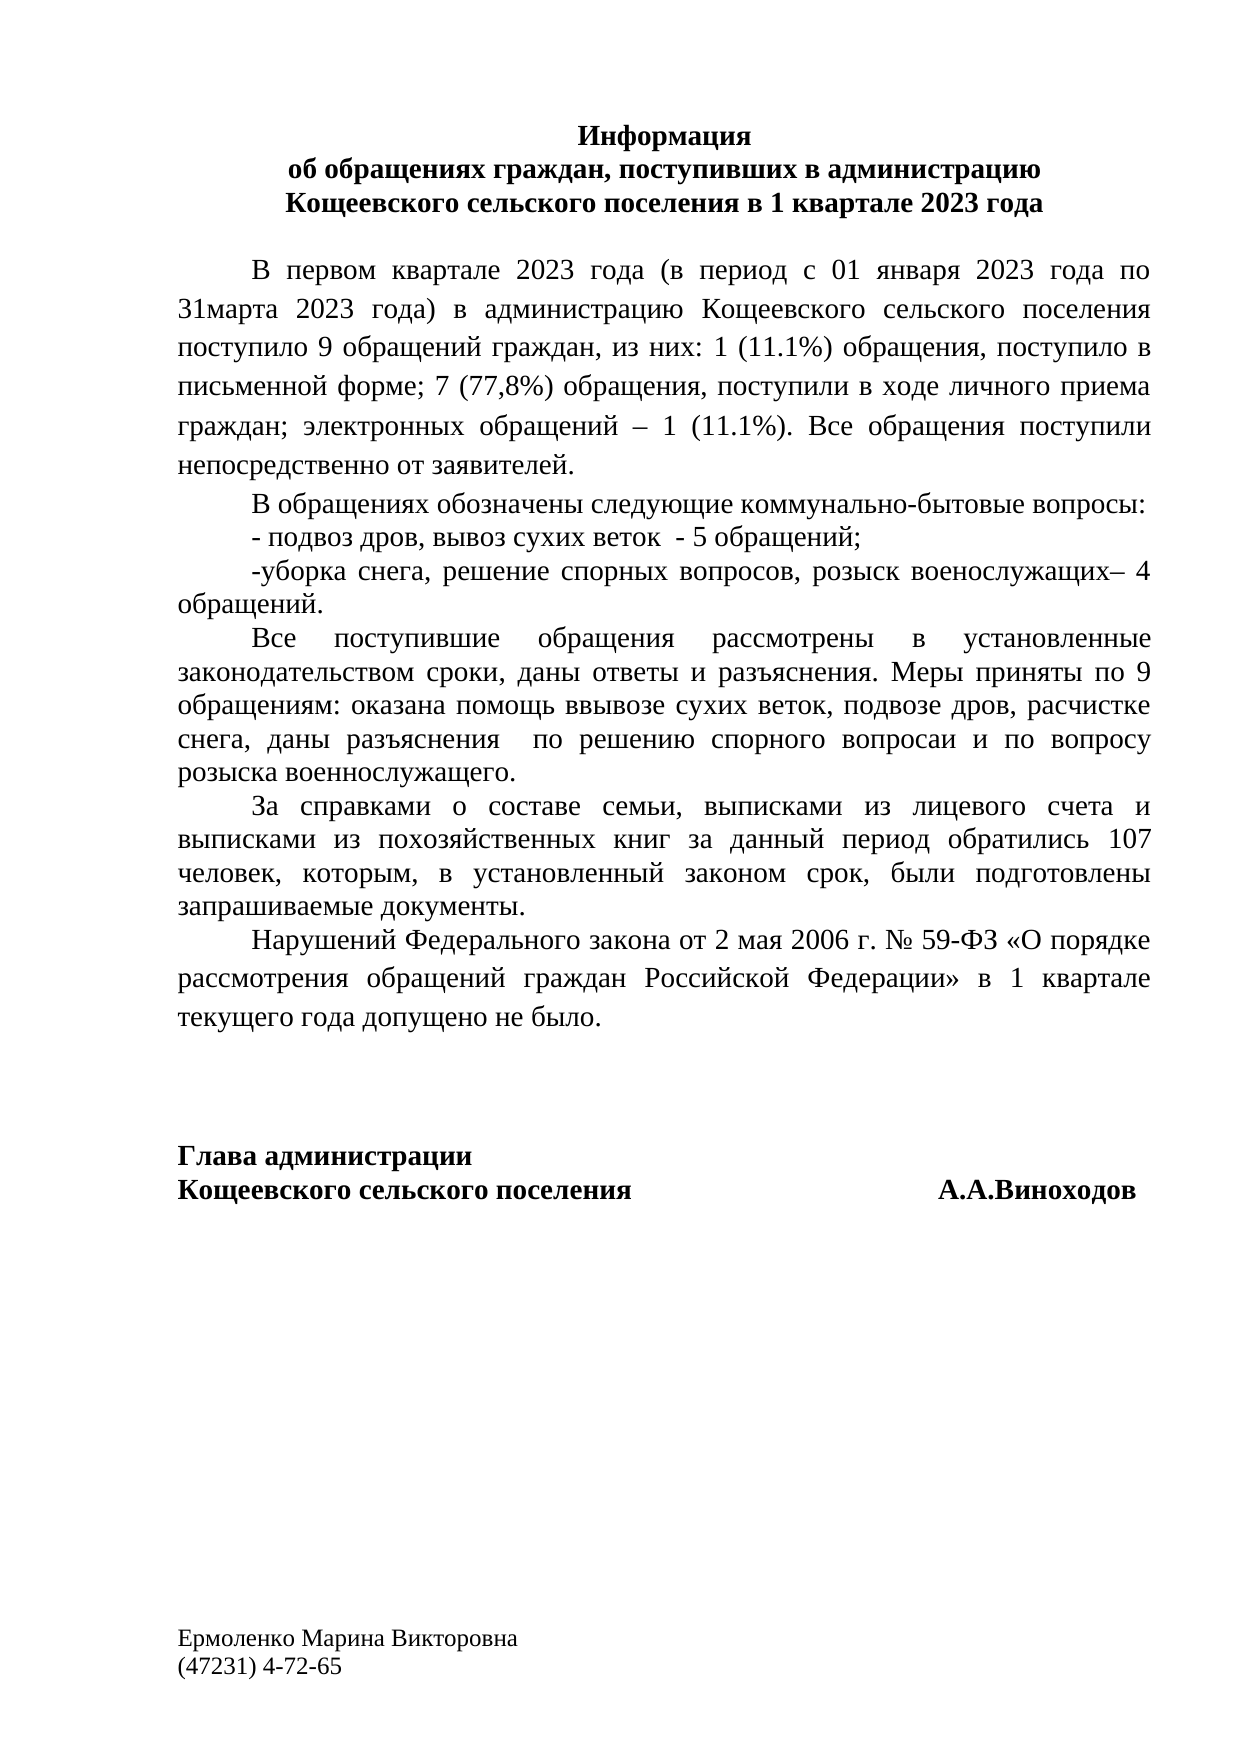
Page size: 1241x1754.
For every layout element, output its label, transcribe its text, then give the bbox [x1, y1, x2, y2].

text В обращениях обозначены следующие коммунально-бытовые вопросы: [177, 486, 1152, 519]
text - подвоз дров, вывоз сухих веток - 5 обращений; [177, 519, 1152, 553]
text об обращениях граждан, поступивших в администрацию [177, 152, 1152, 185]
text Кощеевского сельского поселения в 1 квартале 2023 года [177, 185, 1152, 219]
text Нарушений Федерального закона от 2 мая . № 59-ФЗ «О порядке рассмотрения обращений граждан Российской Федерации» в 1 квартале текущего года допущено не было. [177, 922, 1152, 1033]
text В первом квартале 2023 года (в период с 01 января 2023 года по 31марта 2023 года) в администрацию Кощеевского сельского поселения поступило 9 обращений граждан, из них: 1 (11.1%) обращения, поступило в письменной форме; 7 (77,8%) обращения, поступили в ходе личного приема граждан; электронных обращений – 1 (11.1%). Все обращения поступили непосредственно от заявителей. [177, 252, 1152, 481]
text Кощеевского сельского поселения А.А.Виноходов [177, 1172, 1152, 1205]
text Глава администрации [177, 1138, 1152, 1172]
text За справками о составе семьи, выписками из лицевого счета и выписками из похозяйственных книг за данный период обратились 107 человек, которым, в установленный законом срок, были подготовлены запрашиваемые документы. [177, 788, 1152, 922]
text Все поступившие обращения рассмотрены в установленные законодательством сроки, даны ответы и разъяснения. Меры приняты по 9 обращениям: оказана помощь ввывозе сухих веток, подвозе дров, расчистке снега, даны разъяснения по решению спорного вопросаи и по вопросу розыска военнослужащего. [177, 620, 1152, 788]
text -уборка снега, решение спорных вопросов, розыск военослужащих– 4 обращений. [177, 553, 1152, 620]
text Информация [177, 118, 1152, 152]
